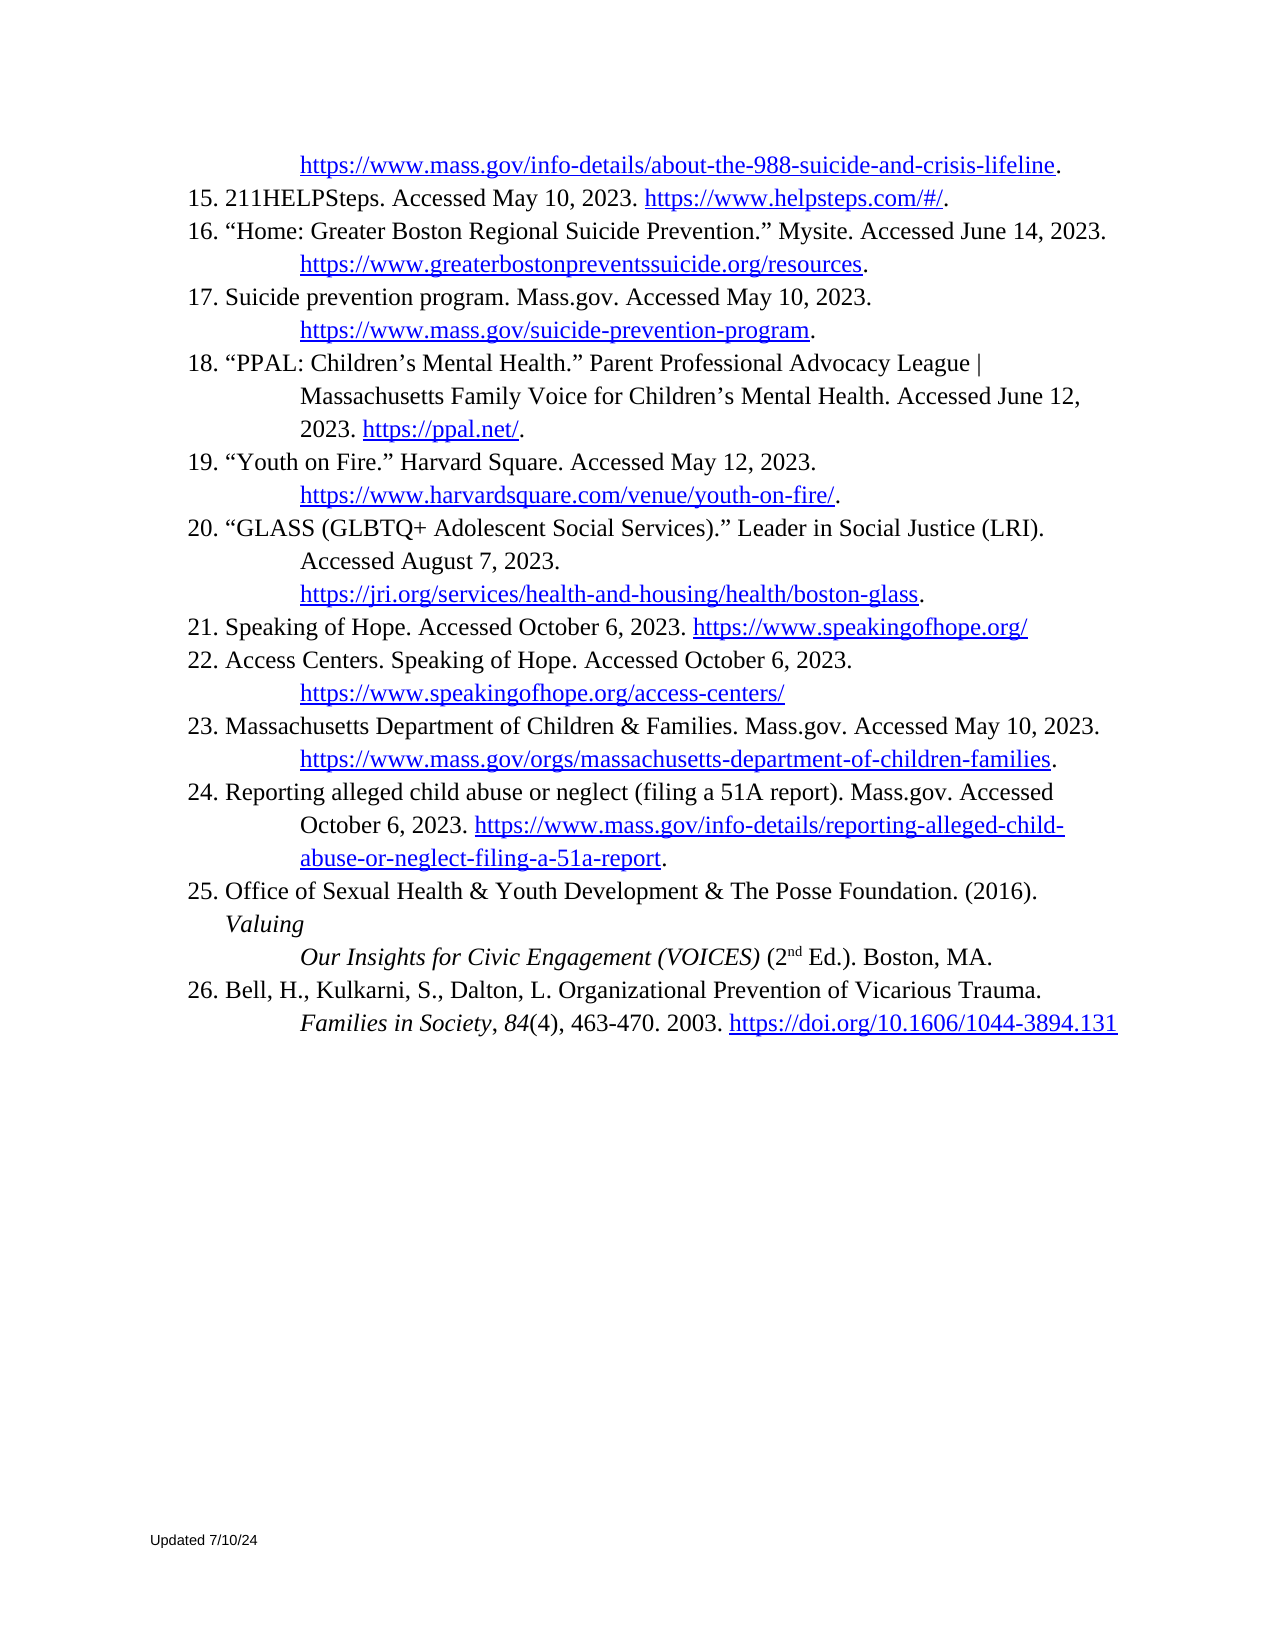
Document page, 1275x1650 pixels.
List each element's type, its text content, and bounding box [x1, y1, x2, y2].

list Reporting alleged child abuse or neglect (filing a 51A report). Mass.gov. Accessed [187, 777, 1125, 806]
list “Home: Greater Boston Regional Suicide Prevention.” Mysite. Accessed June 14, 2023. [187, 216, 1125, 245]
list Massachusetts Department of Children & Families. Mass.gov. Accessed May 10, 2023. [187, 711, 1125, 740]
text https://www.mass.gov/info-details/about-the-988-suicide-and-crisis-lifeline. [225, 150, 1125, 179]
text https://www.speakingofhope.org/access-centers/ [225, 678, 1125, 707]
text Families in Society, 84(4), 463-470. 2003. https://doi.org/10.1606/1044-3894.131 [225, 1008, 1125, 1037]
list Bell, H., Kulkarni, S., Dalton, L. Organizational Prevention of Vicarious Trauma. [187, 976, 1125, 1004]
text October 6, 2023. https://www.mass.gov/info-details/reporting-alleged-child-abuse-or-neglect-filing-a-51a-report. [300, 810, 1125, 872]
list Office of Sexual Health & Youth Development & The Posse Foundation. (2016). Valuing [187, 876, 1125, 938]
list Access Centers. Speaking of Hope. Accessed October 6, 2023. [187, 645, 1125, 674]
text Accessed August 7, 2023. https://jri.org/services/health-and-housing/health/boston-glass. [300, 546, 1125, 608]
list 211HELPSteps. Accessed May 10, 2023. https://www.helpsteps.com/#/. [187, 183, 1125, 212]
text https://www.harvardsquare.com/venue/youth-on-fire/. [225, 480, 1125, 509]
list “PPAL: Children’s Mental Health.” Parent Professional Advocacy League | [187, 348, 1125, 377]
list “GLASS (GLBTQ+ Adolescent Social Services).” Leader in Social Justice (LRI). [187, 513, 1125, 542]
text Massachusetts Family Voice for Children’s Mental Health. Accessed June 12, 2023. https://ppal.net/. [300, 381, 1125, 443]
text https://www.mass.gov/orgs/massachusetts-department-of-children-families. [300, 744, 1125, 773]
list Suicide prevention program. Mass.gov. Accessed May 10, 2023. [187, 282, 1125, 311]
list Speaking of Hope. Accessed October 6, 2023. https://www.speakingofhope.org/ [187, 612, 1125, 641]
list “Youth on Fire.” Harvard Square. Accessed May 12, 2023. [187, 447, 1125, 476]
text https://www.mass.gov/suicide-prevention-program. [262, 315, 1125, 344]
text Our Insights for Civic Engagement (VOICES) (2nd Ed.). Boston, MA. [225, 942, 1125, 971]
text https://www.greaterbostonpreventssuicide.org/resources. [225, 249, 1125, 278]
